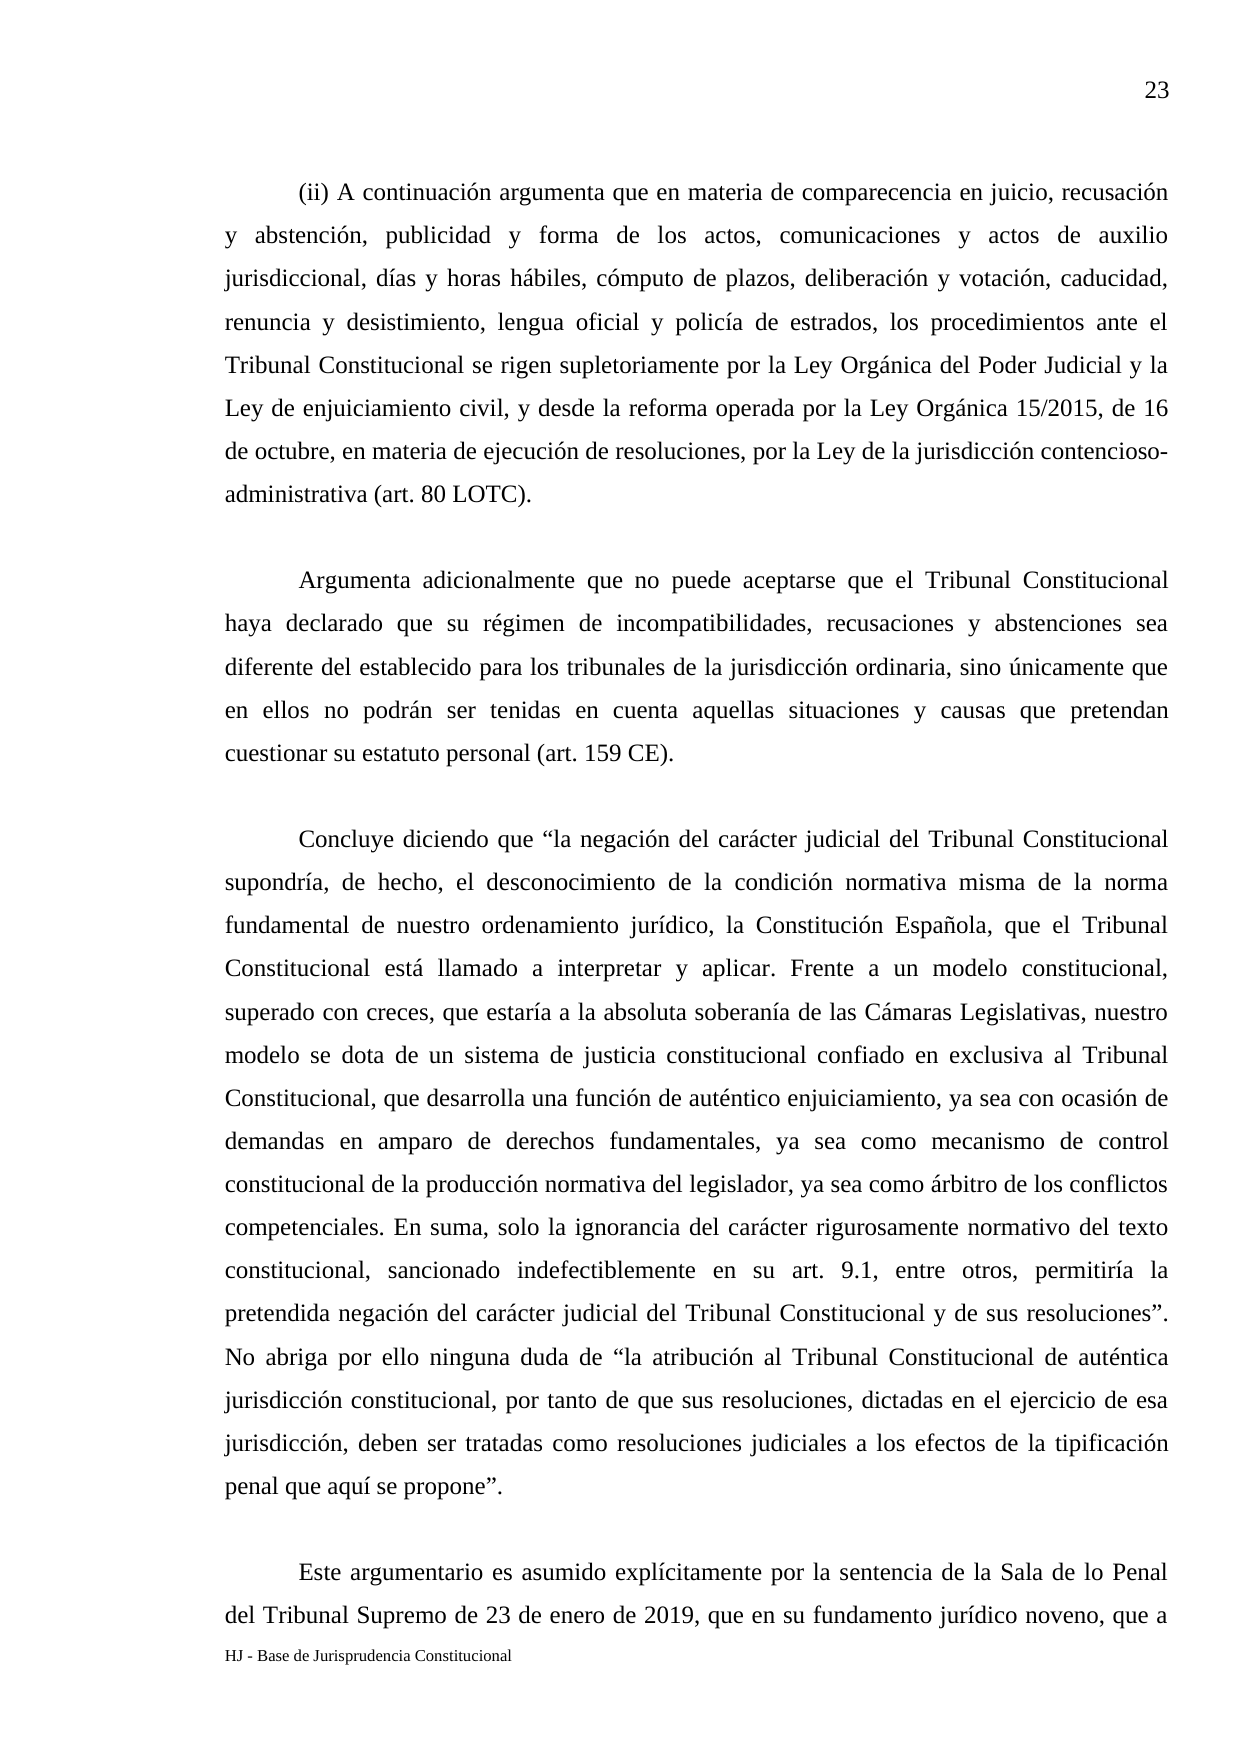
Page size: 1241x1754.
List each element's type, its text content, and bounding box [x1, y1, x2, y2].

text (ii) A continuación argumenta que en materia de comparecencia en juicio, recusación y abstención, publicidad y forma de los actos, comunicaciones y actos de auxilio jurisdiccional, días y horas hábiles, cómputo de plazos, deliberación y votación, caducidad, renuncia y desistimiento, lengua oficial y policía de estrados, los procedimientos ante el Tribunal Constitucional se rigen supletoriamente por la Ley Orgánica del Poder Judicial y la Ley de enjuiciamiento civil, y desde la reforma operada por la Ley Orgánica 15/2015, de 16 de octubre, en materia de ejecución de resoluciones, por la Ley de la jurisdicción contencioso-administrativa (art. 80 LOTC). [224, 177, 1169, 508]
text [224, 1557, 1169, 1629]
text Concluye diciendo que “la negación del carácter judicial del Tribunal Constitucional supondría, de hecho, el desconocimiento de la condición normativa misma de la norma fundamental de nuestro ordenamiento jurídico, la Constitución Española, que el Tribunal Constitucional está llamado a interpretar y aplicar. Frente a un modelo constitucional, superado con creces, que estaría a la absoluta soberanía de las Cámaras Legislativas, nuestro modelo se dota de un sistema de justicia constitucional confiado en exclusiva al Tribunal Constitucional, que desarrolla una función de auténtico enjuiciamiento, ya sea con ocasión de demandas en amparo de derechos fundamentales, ya sea como mecanismo de control constitucional de la producción normativa del legislador, ya sea como árbitro de los conflictos competenciales. En suma, solo la ignorancia del carácter rigurosamente normativo del texto constitucional, sancionado indefectiblemente en su art. 9.1, entre otros, permitiría la pretendida negación del carácter judicial del Tribunal Constitucional y de sus resoluciones”. No abriga por ello ninguna duda de “la atribución al Tribunal Constitucional de auténtica jurisdicción constitucional, por tanto de que sus resoluciones, dictadas en el ejercicio de esa jurisdicción, deben ser tratadas como resoluciones judiciales a los efectos de la tipificación penal que aquí se propone”. [224, 824, 1169, 1500]
text Argumenta adicionalmente que no puede aceptarse que el Tribunal Constitucional haya declarado que su régimen de incompatibilidades, recusaciones y abstenciones sea diferente del establecido para los tribunales de la jurisdicción ordinaria, sino únicamente que en ellos no podrán ser tenidas en cuenta aquellas situaciones y causas que pretendan cuestionar su estatuto personal (art. 159 CE). [224, 565, 1169, 767]
